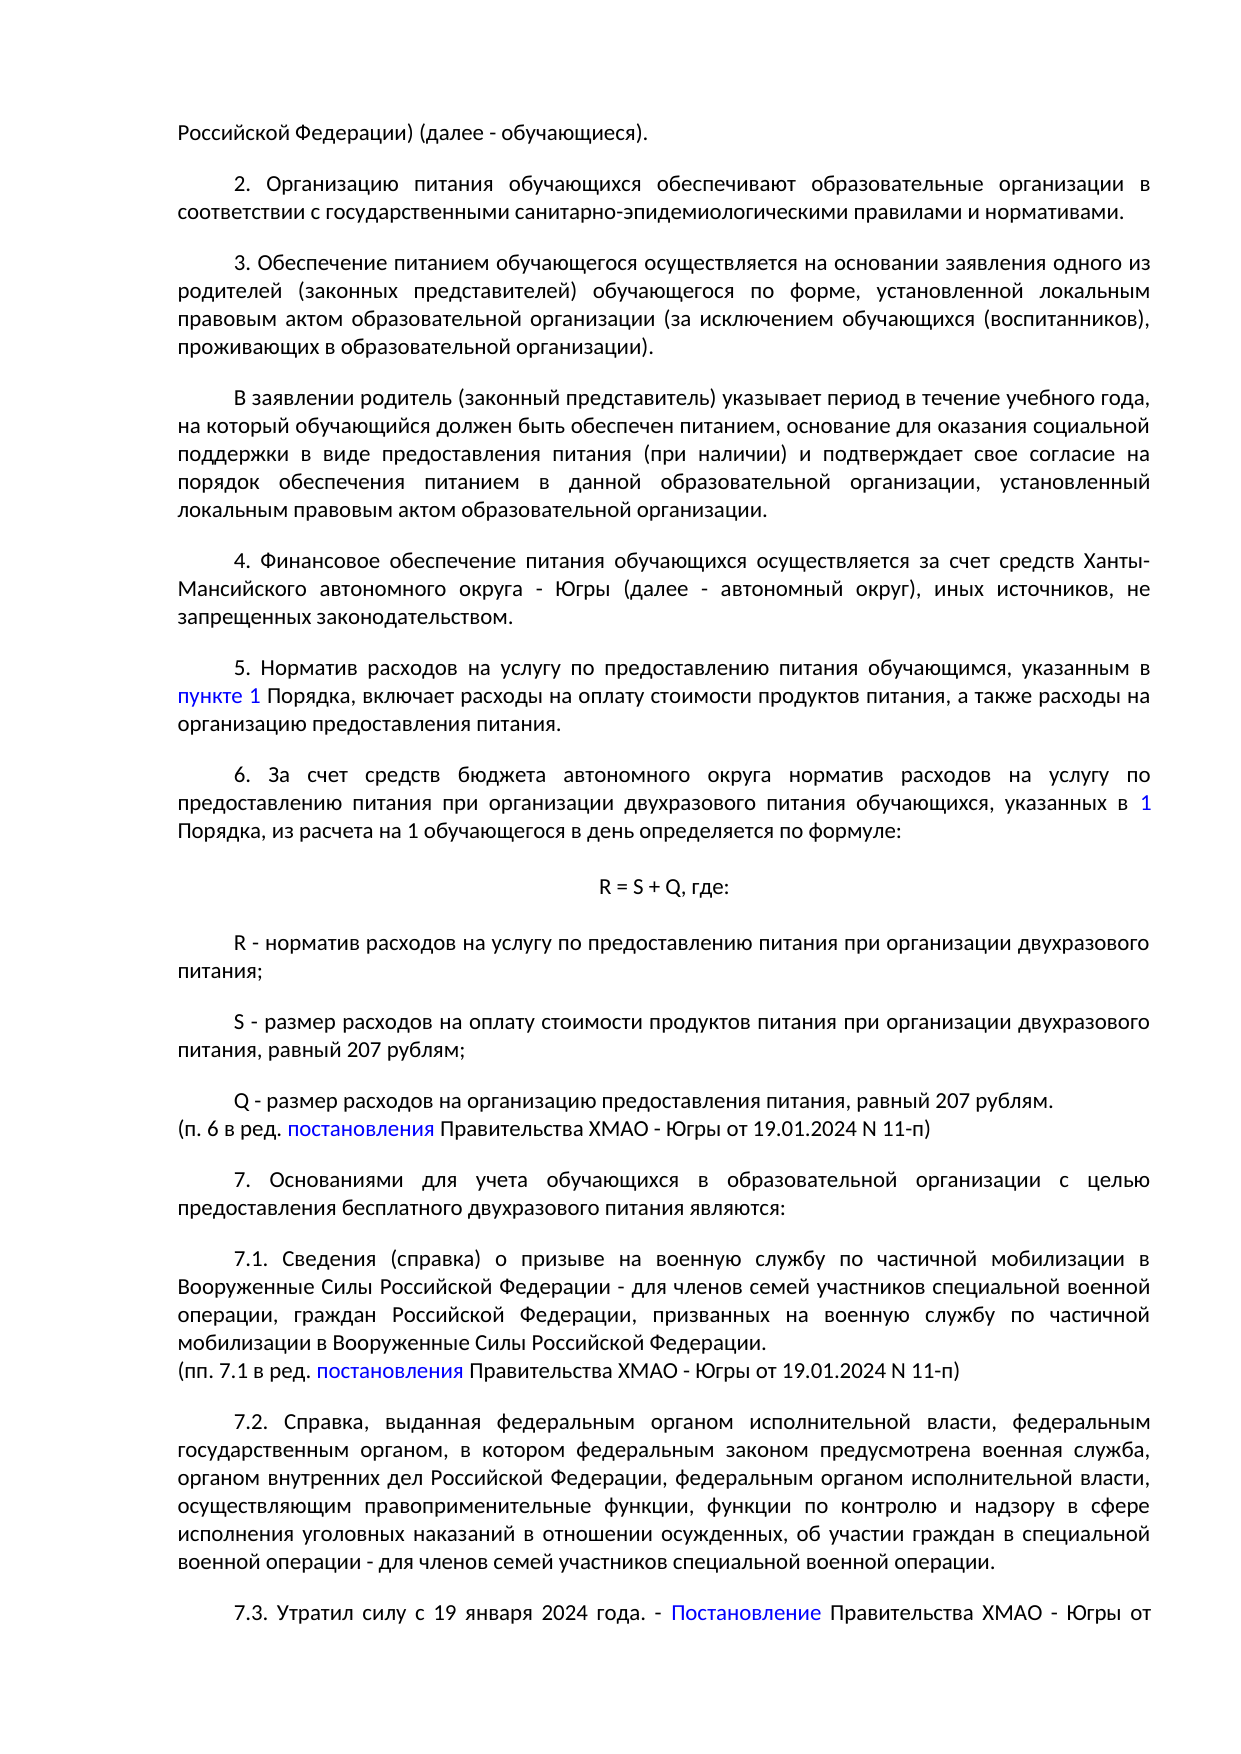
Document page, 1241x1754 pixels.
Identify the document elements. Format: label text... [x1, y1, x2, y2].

text 7.2. Справка, выданная федеральным органом исполнительной власти, федеральным государственным органом, в котором федеральным законом предусмотрена военная служба, органом внутренних дел Российской Федерации, федеральным органом исполнительной власти, осуществляющим правоприменительные функции, функции по контролю и надзору в сфере исполнения уголовных наказаний в отношении осужденных, об участии граждан в специальной военной операции - для членов семей участников специальной военной операции. [177, 1407, 1152, 1575]
text 4. Финансовое обеспечение питания обучающихся осуществляется за счет средств Ханты-Мансийского автономного округа - Югры (далее - автономный округ), иных источников, не запрещенных законодательством. [177, 546, 1152, 630]
text В заявлении родитель (законный представитель) указывает период в течение учебного года, на который обучающийся должен быть обеспечен питанием, основание для оказания социальной поддержки в виде предоставления питания (при наличии) и подтверждает свое согласие на порядок обеспечения питанием в данной образовательной организации, установленный локальным правовым актом образовательной организации. [177, 383, 1152, 523]
text (п. 6 в ред. постановления Правительства ХМАО - Югры от 19.01.2024 N 11-п) [177, 1114, 1152, 1142]
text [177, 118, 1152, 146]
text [177, 1598, 1152, 1626]
text R = S + Q, где: [177, 872, 1152, 900]
text R - норматив расходов на услугу по предоставлению питания при организации двухразового питания; [177, 928, 1152, 984]
text S - размер расходов на оплату стоимости продуктов питания при организации двухразового питания, равный 207 рублям; [177, 1007, 1152, 1063]
text 7.1. Сведения (справка) о призыве на военную службу по частичной мобилизации в Вооруженные Силы Российской Федерации - для членов семей участников специальной военной операции, граждан Российской Федерации, призванных на военную службу по частичной мобилизации в Вооруженные Силы Российской Федерации. [177, 1244, 1152, 1356]
text 3. Обеспечение питанием обучающегося осуществляется на основании заявления одного из родителей (законных представителей) обучающегося по форме, установленной локальным правовым актом образовательной организации (за исключением обучающихся (воспитанников), проживающих в образовательной организации). [177, 248, 1152, 360]
text 7. Основаниями для учета обучающихся в образовательной организации с целью предоставления бесплатного двухразового питания являются: [177, 1165, 1152, 1221]
text 6. За счет средств бюджета автономного округа норматив расходов на услугу по предоставлению питания при организации двухразового питания обучающихся, указанных в 1 Порядка, из расчета на 1 обучающегося в день определяется по формуле: [177, 760, 1152, 844]
text Q - размер расходов на организацию предоставления питания, равный 207 рублям. [177, 1086, 1152, 1114]
text 2. Организацию питания обучающихся обеспечивают образовательные организации в соответствии с государственными санитарно-эпидемиологическими правилами и нормативами. [177, 169, 1152, 225]
text 5. Норматив расходов на услугу по предоставлению питания обучающимся, указанным в пункте 1 Порядка, включает расходы на оплату стоимости продуктов питания, а также расходы на организацию предоставления питания. [177, 653, 1152, 737]
text (пп. 7.1 в ред. постановления Правительства ХМАО - Югры от 19.01.2024 N 11-п) [177, 1356, 1152, 1384]
